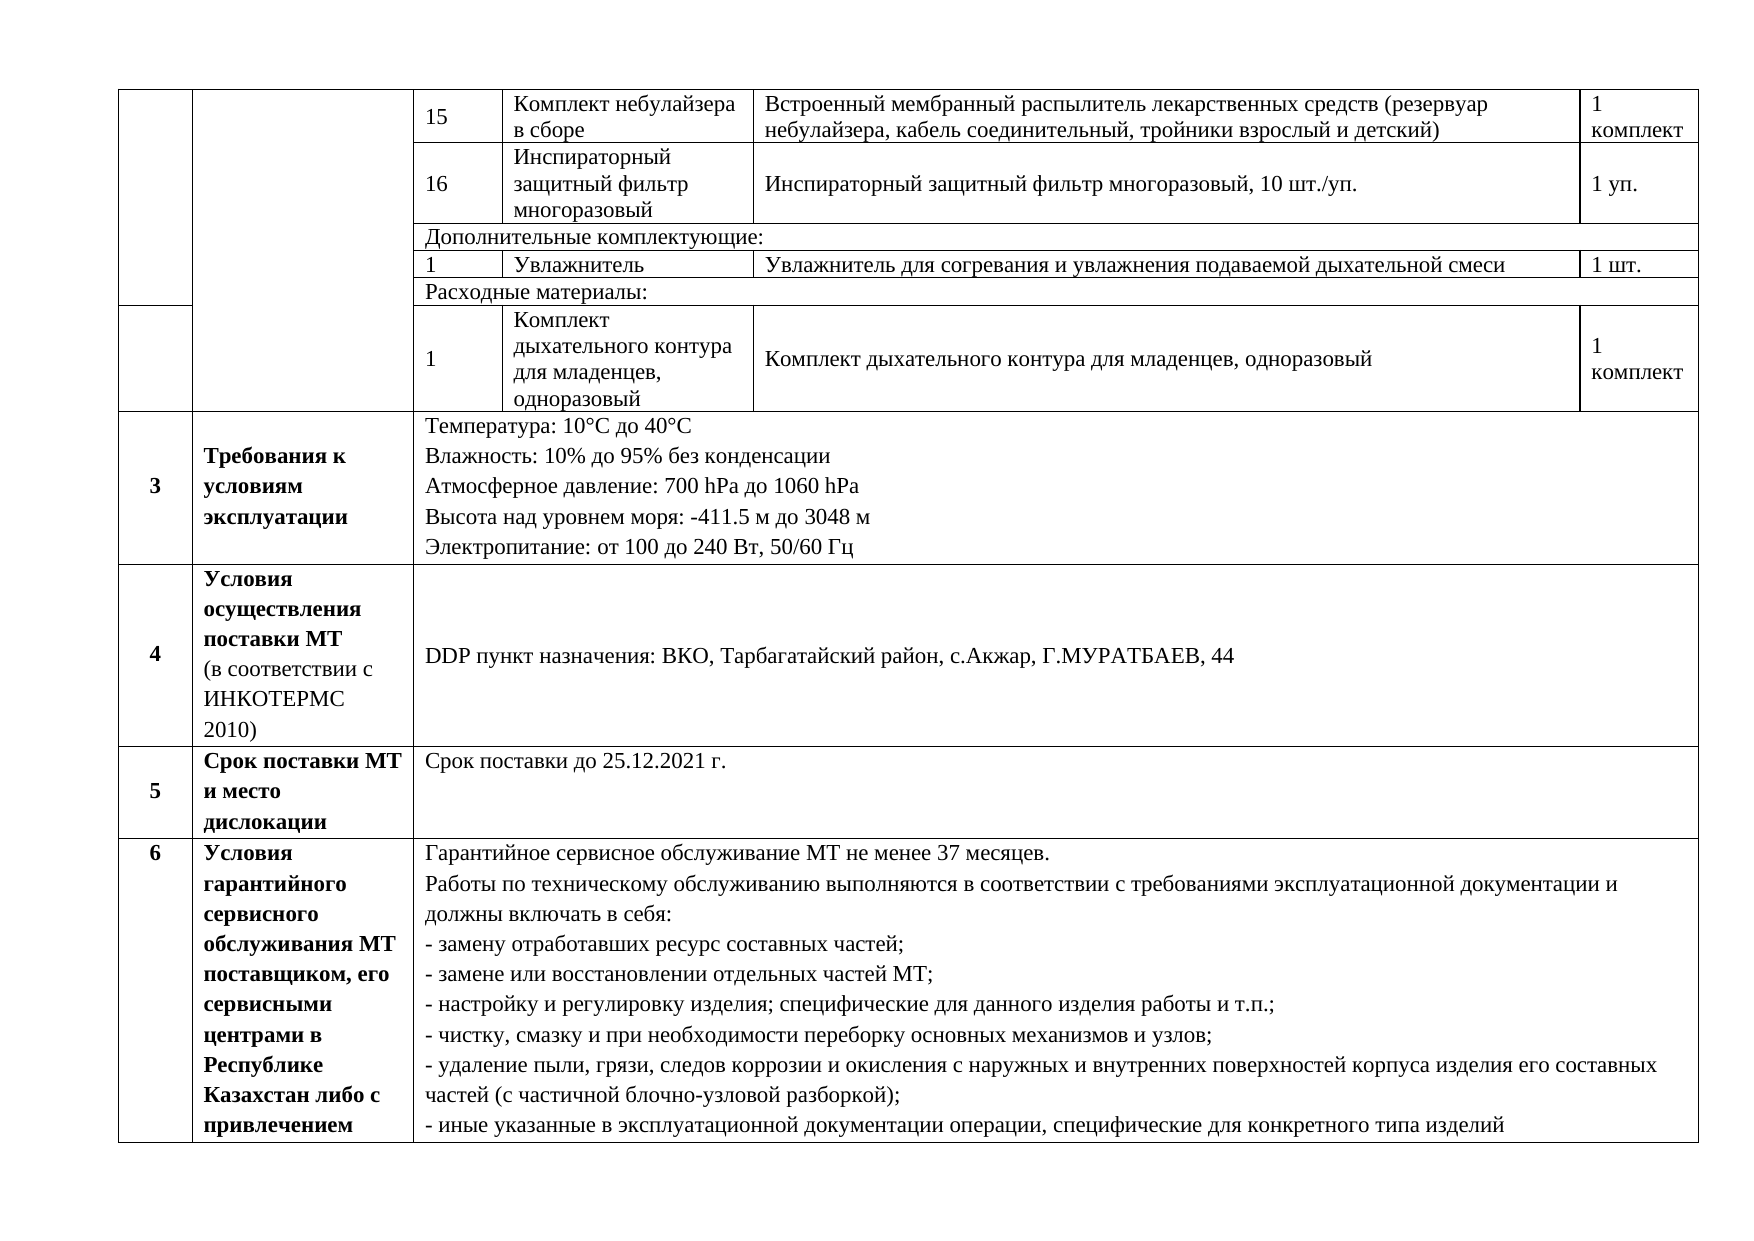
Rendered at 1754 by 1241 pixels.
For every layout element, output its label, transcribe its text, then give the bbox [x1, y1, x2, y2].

table_cell Увлажнитель [503, 251, 753, 277]
table_cell Расходные материалы: [414, 278, 1698, 304]
table_cell Увлажнитель для согревания и увлажнения подаваемой дыхательной смеси [754, 251, 1579, 277]
table_cell [119, 90, 192, 304]
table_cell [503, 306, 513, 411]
table_cell Инспираторный защитный фильтр многоразовый, 10 шт./уп. [754, 143, 1579, 222]
table_cell Требования к условиям эксплуатации [193, 412, 413, 563]
table_cell 1 [414, 306, 502, 411]
table_cell 1 комплект [1581, 90, 1698, 142]
table_cell 1 уп. [1581, 143, 1698, 222]
table_cell Дополнительные комплектующие: [414, 224, 1698, 250]
table_cell [193, 90, 413, 411]
table_cell Комплект небулайзера в сборе [503, 90, 753, 142]
table_cell 1 шт. [1581, 251, 1698, 277]
table_cell Комплект дыхательного контура для младенцев, одноразовый [754, 306, 1579, 411]
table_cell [193, 839, 413, 1142]
table_cell 16 [414, 143, 502, 222]
table_cell DDP пункт назначения: ВКО, Тарбагатайский район, с.Акжар, Г.МУРАТБАЕВ, 44 [414, 565, 1698, 746]
table_cell 5 [119, 747, 192, 838]
table_cell Температура: 10°C до 40°C Влажность: 10% до 95% без конденсации Атмосферное давление: 700 hPa до 1060 hPa Высота над уровнем моря: -411.5 м до 3048 м Электропитание: от 100 до 240 Вт, 50/60 Гц [414, 412, 1698, 563]
table_cell 6 [119, 839, 192, 1142]
table_cell Срок поставки МТ и место дислокации [193, 747, 413, 838]
table_cell 1 комплект [1581, 306, 1698, 411]
table_cell Срок поставки до 25.12.2021 г. [414, 747, 1698, 838]
table_cell [119, 306, 192, 411]
table_cell 4 [119, 565, 192, 746]
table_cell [414, 839, 1698, 1142]
table_cell Условия осуществления поставки МТ (в соответствии с ИНКОТЕРМС 2010) [193, 565, 413, 746]
table_cell 3 [119, 412, 192, 563]
table_cell Инспираторный защитный фильтр многоразовый [503, 143, 753, 222]
table_cell Комплект дыхательного контура для младенцев, одноразовый [609, 306, 753, 411]
table_cell Встроенный мембранный распылитель лекарственных средств (резервуар небулайзера, кабель соединительный, тройники взрослый и детский) [754, 90, 1579, 142]
table_cell 1 [414, 251, 502, 277]
table_cell 15 [414, 90, 502, 142]
